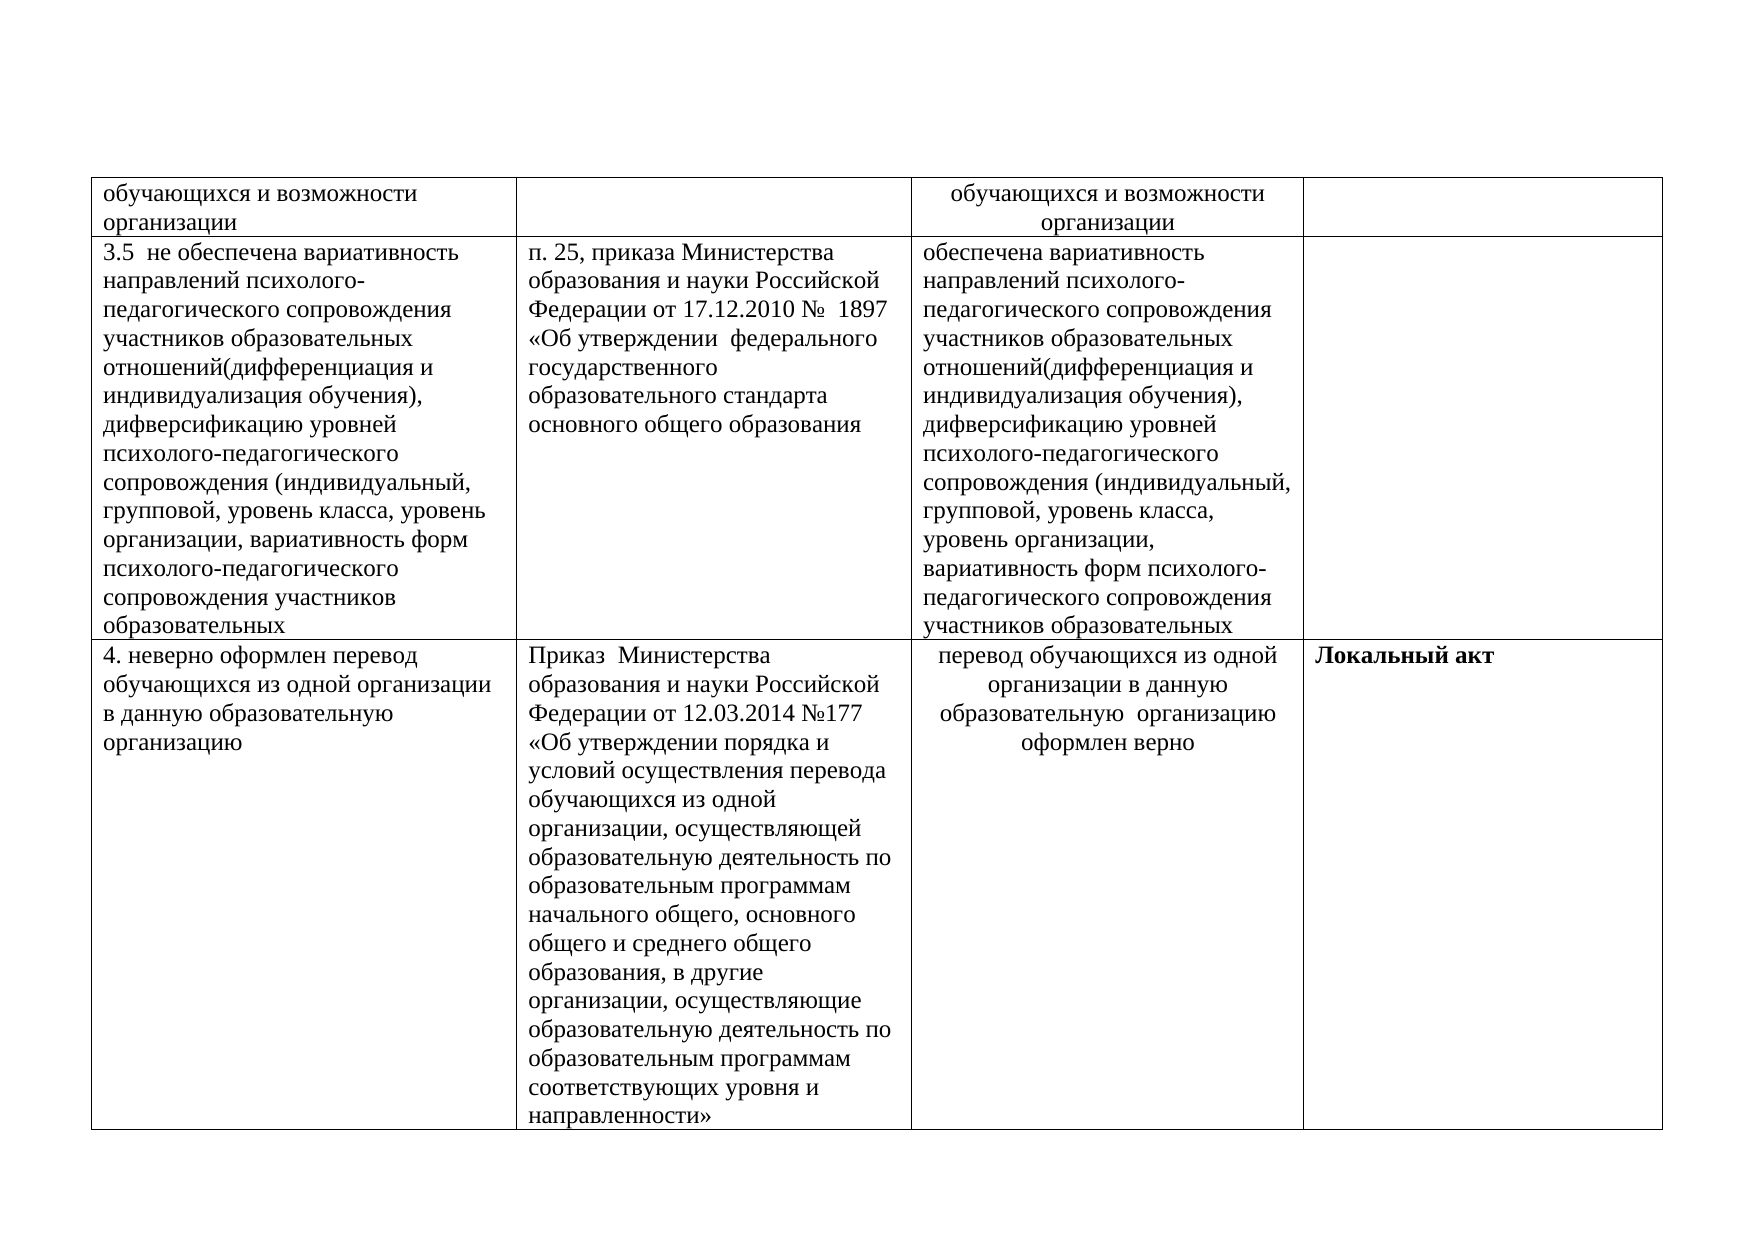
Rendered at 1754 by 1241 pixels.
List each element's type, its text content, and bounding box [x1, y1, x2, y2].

table_cell п. 25, приказа Министерства образования и науки Российской Федерации от 17.12.2010 № 1897 «Об утверждении федерального государственного образовательного стандарта основного общего образования [517, 237, 911, 639]
table_cell 3.5 не обеспечена вариативность направлений психолого-педагогического сопровождения участников образовательных отношений(дифференциация и индивидуализация обучения), дифверсификацию уровней психолого-педагогического сопровождения (индивидуальный, групповой, уровень класса, уровень организации, вариативность форм психолого-педагогического сопровождения участников образовательных [92, 237, 516, 639]
table_cell обеспечена вариативность направлений психолого-педагогического сопровождения участников образовательных отношений(дифференциация и индивидуализация обучения), дифверсификацию уровней психолого-педагогического сопровождения (индивидуальный, групповой, уровень класса, уровень организации, вариативность форм психолого-педагогического сопровождения участников образовательных [912, 237, 1303, 639]
table_cell Приказ Министерства образования и науки Российской Федерации от 12.03.2014 №177 «Об утверждении порядка и условий осуществления перевода обучающихся из одной организации, осуществляющей образовательную деятельность по образовательным программам начального общего, основного общего и среднего общего образования, в другие организации, осуществляющие образовательную деятельность по образовательным программам соответствующих уровня и направленности» [517, 640, 911, 1129]
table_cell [92, 178, 516, 236]
table_cell 4. неверно оформлен перевод обучающихся из одной организации в данную образовательную организацию [92, 640, 516, 1129]
table_cell Локальный акт [1304, 640, 1662, 1129]
table_cell [1304, 178, 1662, 236]
table_cell [517, 178, 911, 236]
table_cell [1304, 237, 1662, 639]
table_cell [912, 178, 1303, 236]
table_cell перевод обучающихся из одной организации в данную образовательную организацию оформлен верно [912, 640, 1303, 1129]
